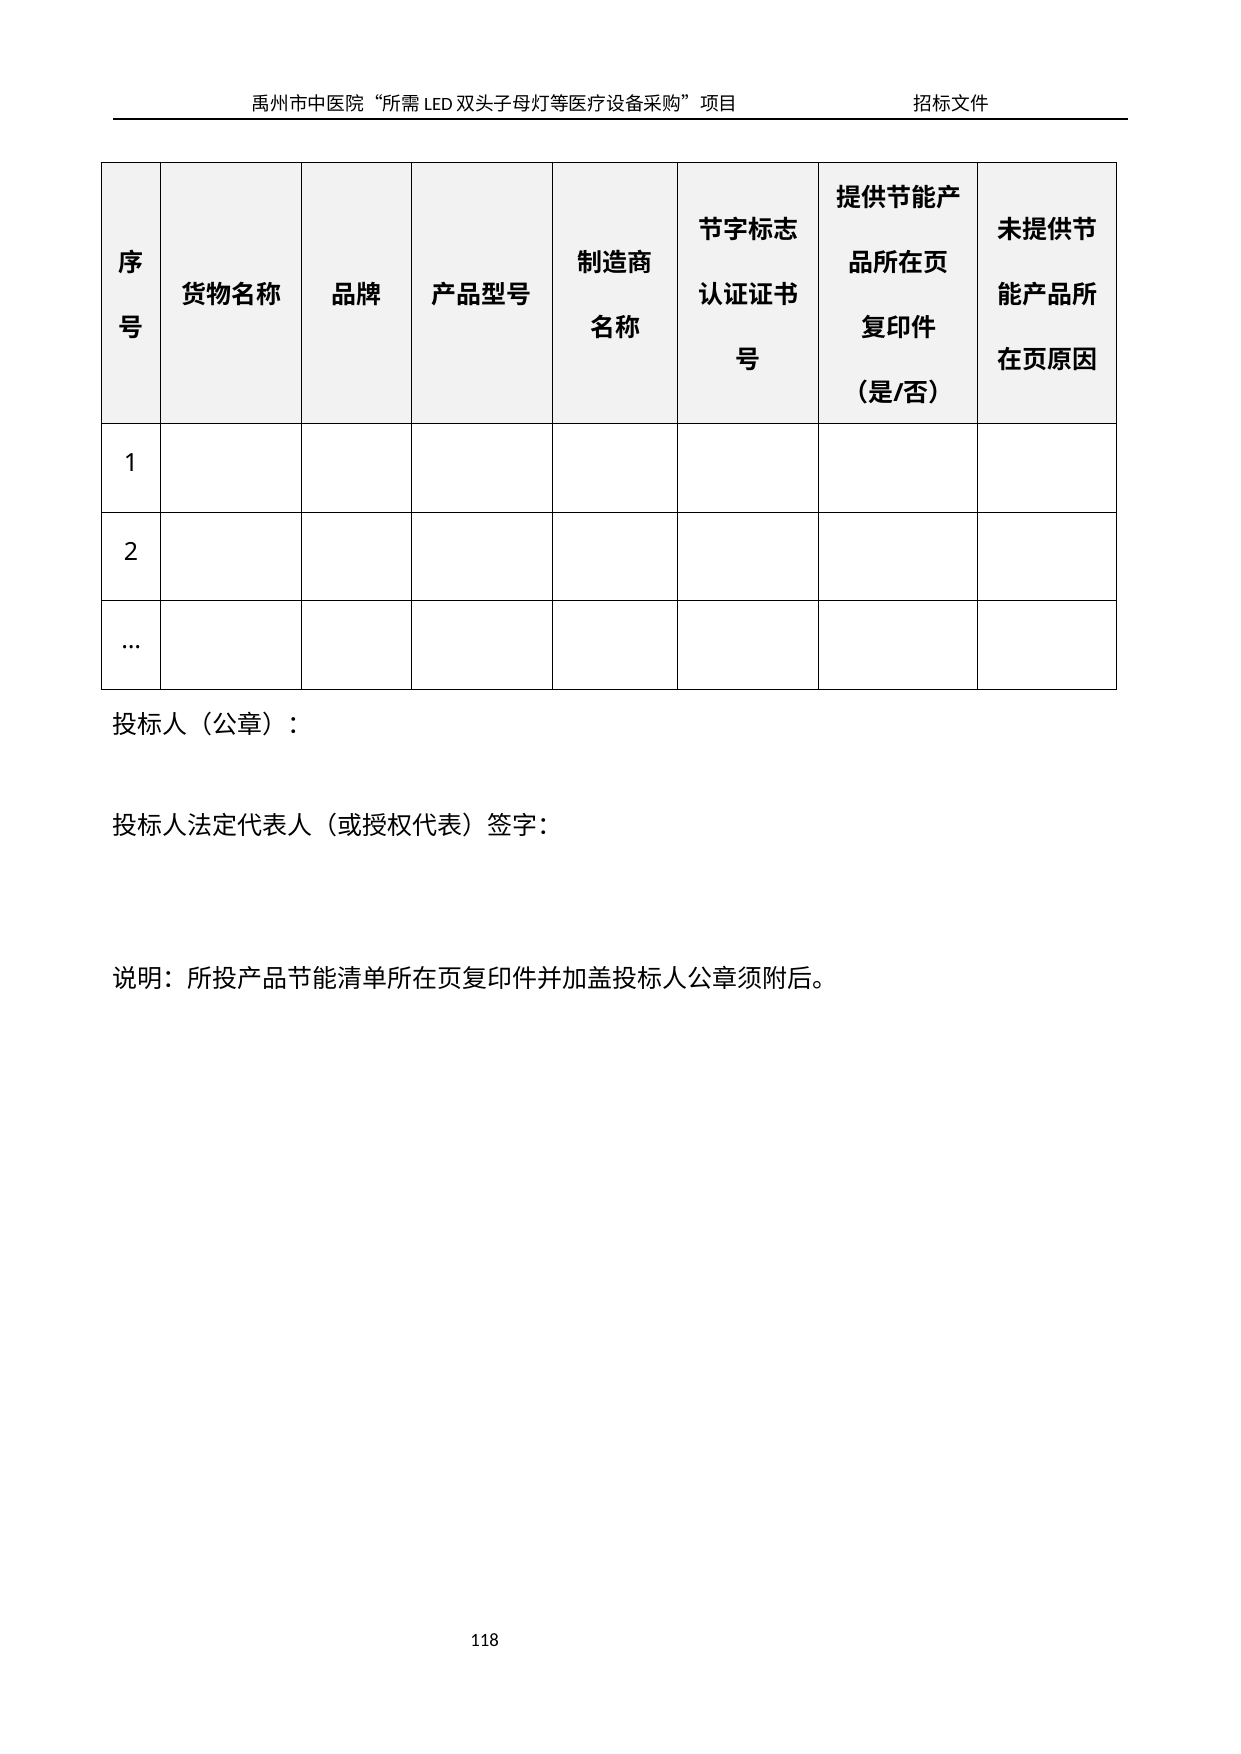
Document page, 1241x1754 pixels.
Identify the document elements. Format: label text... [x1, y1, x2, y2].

table_cell [553, 424, 677, 512]
table_cell [553, 513, 677, 600]
table_cell [302, 513, 411, 600]
table_cell 1 [102, 424, 160, 512]
text 投标人（公章）： [112, 690, 1128, 755]
text 投标人法定代表人（或授权代表）签字： [112, 791, 1128, 856]
table_header 提供节能产品所在页 复印件 （是/否） [819, 163, 977, 423]
table_header 品牌 [302, 163, 411, 423]
table_cell [412, 601, 552, 689]
table_cell … [102, 601, 160, 689]
table_cell [978, 601, 1116, 689]
table_cell [678, 601, 818, 689]
table_cell [161, 601, 301, 689]
table_header 货物名称 [161, 163, 301, 423]
table_header 未提供节能产品所在页原因 [978, 163, 1116, 423]
table_cell [978, 513, 1116, 600]
text 说明：所投产品节能清单所在页复印件并加盖投标人公章须附后。 [112, 944, 1128, 1009]
table_cell [819, 601, 977, 689]
table_cell [553, 601, 677, 689]
table_header 序号 [102, 163, 160, 423]
table_cell [302, 424, 411, 512]
table_cell [161, 424, 301, 512]
table_cell [819, 513, 977, 600]
table_cell [302, 601, 411, 689]
table_cell [819, 424, 977, 512]
table_cell [678, 513, 818, 600]
table_cell [978, 424, 1116, 512]
table_header 制造商 名称 [553, 163, 677, 423]
table_cell [678, 424, 818, 512]
table_cell [161, 513, 301, 600]
table_cell [412, 424, 552, 512]
table_header 产品型号 [412, 163, 552, 423]
table_header 节字标志认证证书号 [678, 163, 818, 423]
table_cell 2 [102, 513, 160, 600]
table_cell [412, 513, 552, 600]
